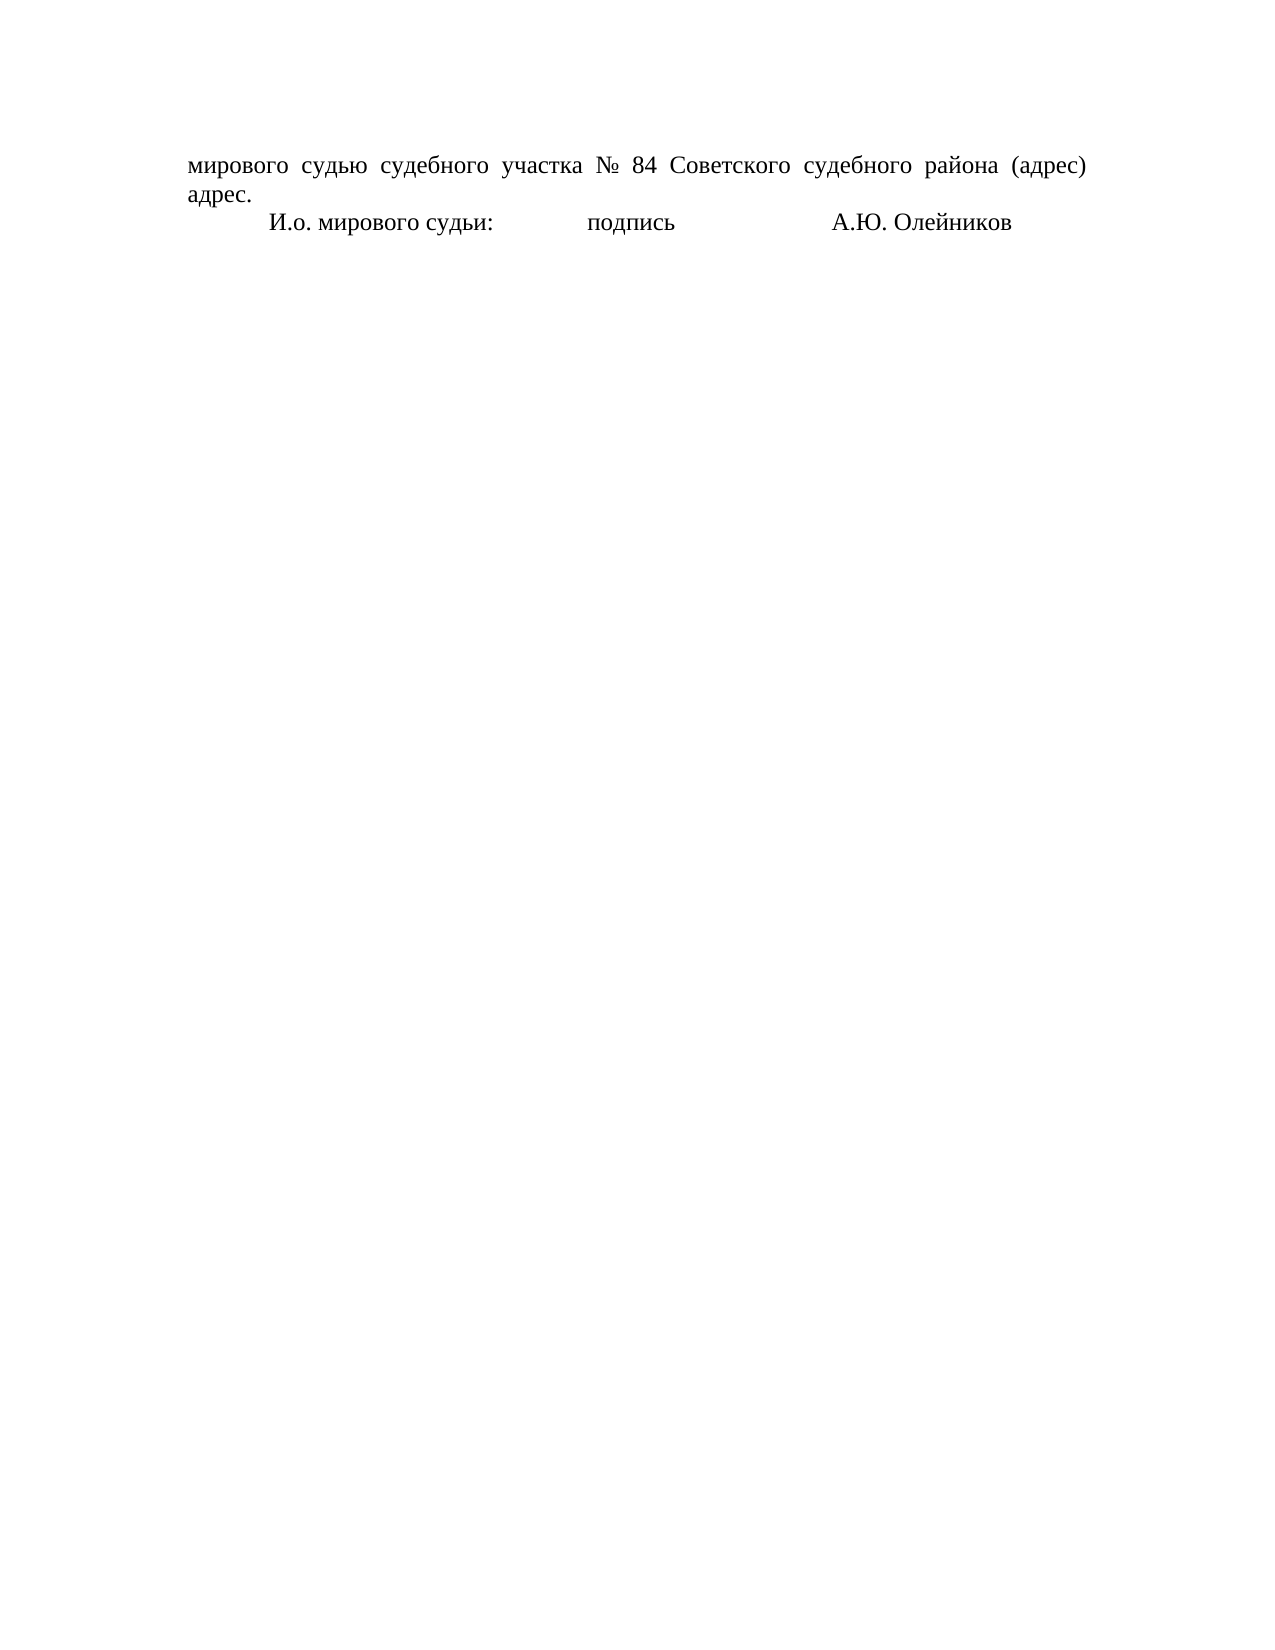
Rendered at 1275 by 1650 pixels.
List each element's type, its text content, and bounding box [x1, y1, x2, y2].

text И.о. мирового судьи: подпись А.Ю. Олейников [187, 207, 1087, 236]
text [187, 150, 1087, 207]
